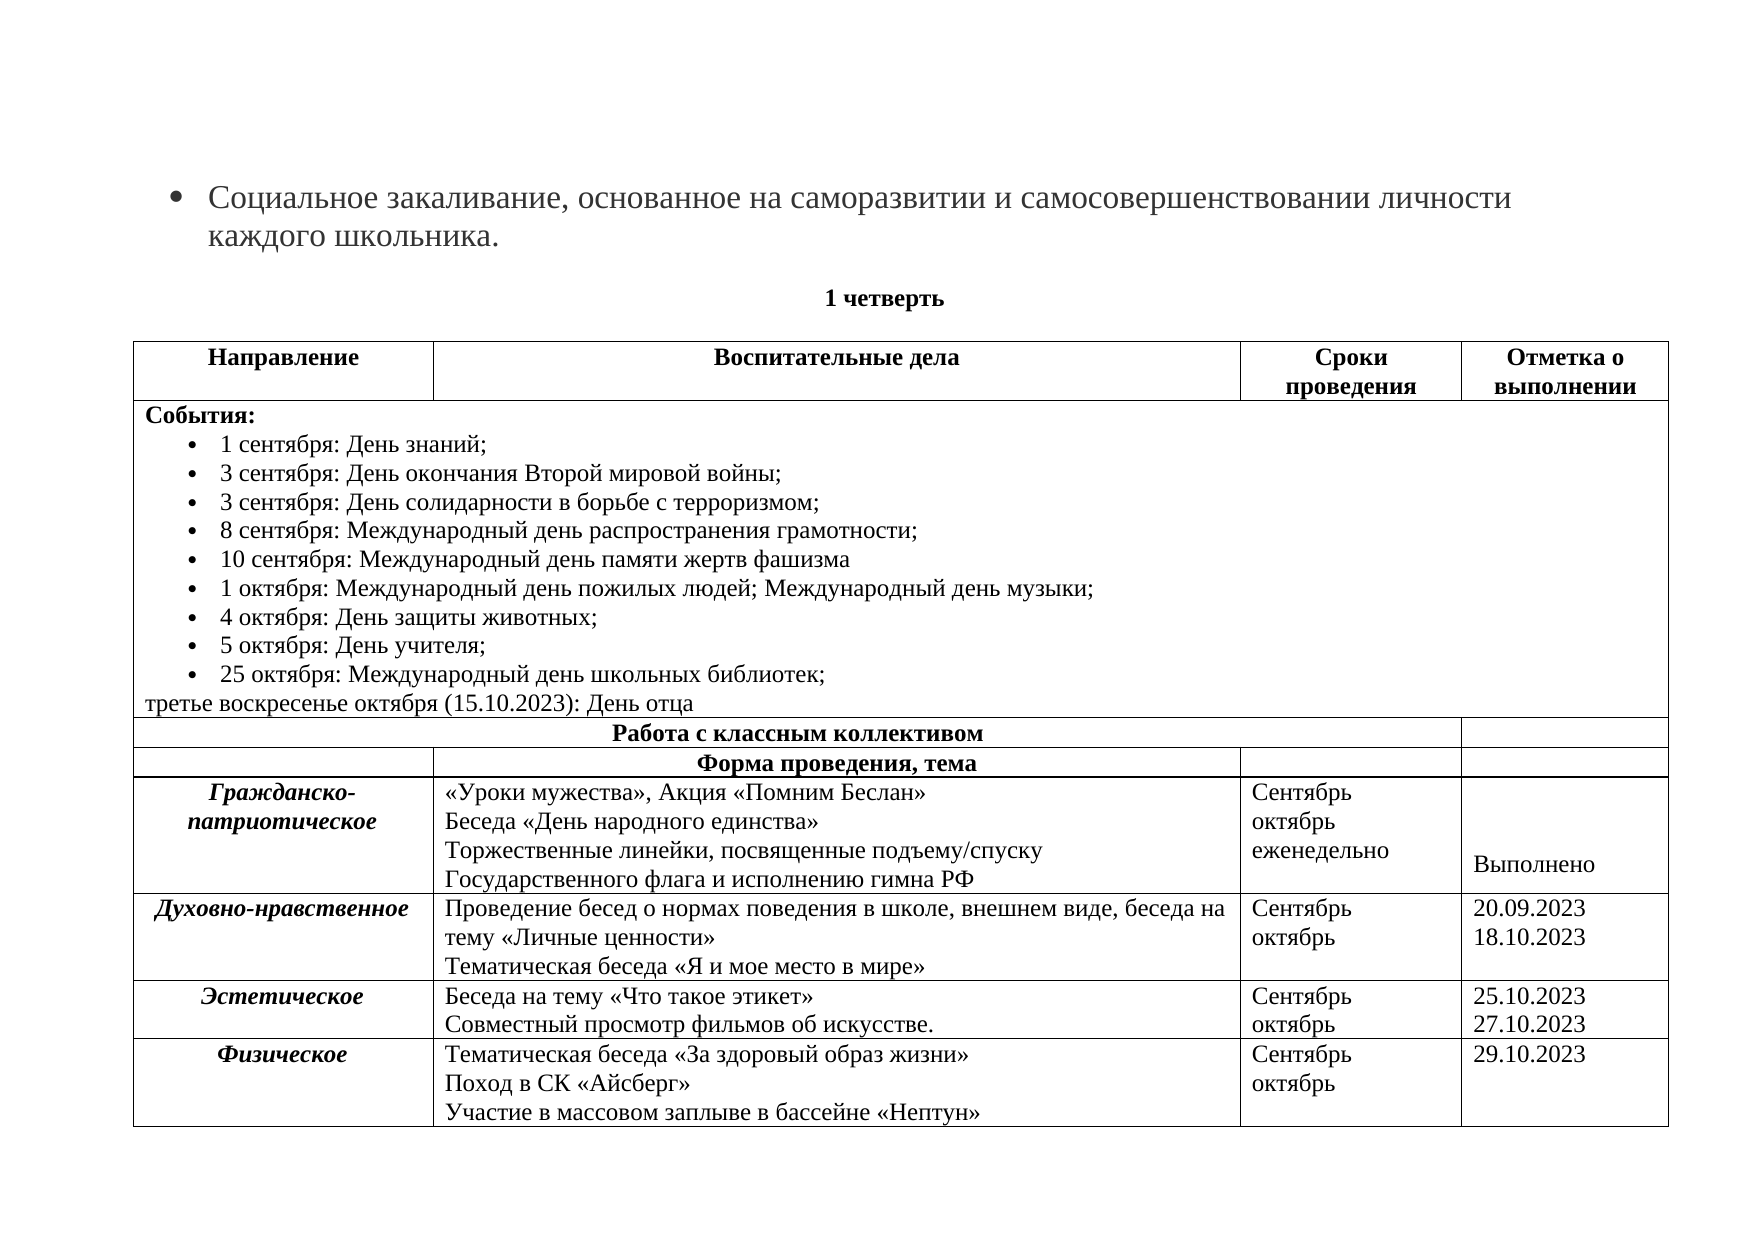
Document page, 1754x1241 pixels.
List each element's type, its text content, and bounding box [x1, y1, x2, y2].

table_cell Эстетическое [134, 981, 433, 1038]
table_header Воспитательные дела [434, 342, 1240, 399]
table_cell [1462, 1039, 1668, 1126]
table_cell Выполнено [1462, 778, 1668, 892]
table_cell Сентябрь октябрь [1241, 894, 1461, 980]
table_header Отметка о выполнении [1462, 342, 1668, 399]
table_cell Сентябрь октябрь [1241, 1039, 1461, 1126]
table_cell Работа с классным коллективом [134, 718, 1461, 747]
table_cell Беседа на тему «Что такое этикет» Совместный просмотр фильмов об искусстве. [434, 981, 1240, 1038]
table_cell Гражданско-патриотическое [134, 778, 433, 892]
table_cell 25.10.2023 27.10.2023 [1462, 981, 1668, 1038]
table_cell [1462, 718, 1668, 747]
table_cell Форма проведения, тема [434, 748, 1240, 776]
table_cell Проведение бесед о нормах поведения в школе, внешнем виде, беседа на тему «Личные ценности» Тематическая беседа «Я и мое место в мире» [434, 894, 1240, 980]
table_header Направление [134, 342, 433, 399]
table_cell [1462, 748, 1668, 776]
table_cell «Уроки мужества», Акция «Помним Беслан» Беседа «День народного единства» Торжественные линейки, посвященные подъему/спуску Государственного флага и исполнению гимна РФ [434, 778, 1240, 892]
table_cell Физическое [134, 1039, 433, 1126]
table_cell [434, 1039, 1240, 1126]
table_cell [1241, 748, 1461, 776]
table_cell Сентябрь октябрь [1241, 981, 1461, 1038]
table_cell [134, 748, 433, 776]
list Социальное закаливание, основанное на саморазвитии и самосовершенствовании личности каждого школьника. [170, 177, 1636, 254]
table_header Сроки проведения [1241, 342, 1461, 399]
table_cell Духовно-нравственное [134, 894, 433, 980]
text 1 четверть [133, 283, 1636, 312]
table_cell 20.09.2023 18.10.2023 [1462, 894, 1668, 980]
table_cell События: 1 сентября: День знаний; 3 сентября: День окончания Второй мировой войны; 3 сентября: День солидарности в борьбе с терроризмом; 8 сентября: Международный день распространения грамотности; 10 сентября: Международный день памяти жертв фашизма 1 октября: Международный день пожилых людей; Международный день музыки; 4 октября: День защиты животных; 5 октября: День учителя; 25 октября: Международный день школьных библиотек; третье воскресенье октября (15.10.2023): День отца [134, 401, 1668, 717]
table_cell Сентябрь октябрь еженедельно [1241, 778, 1461, 892]
